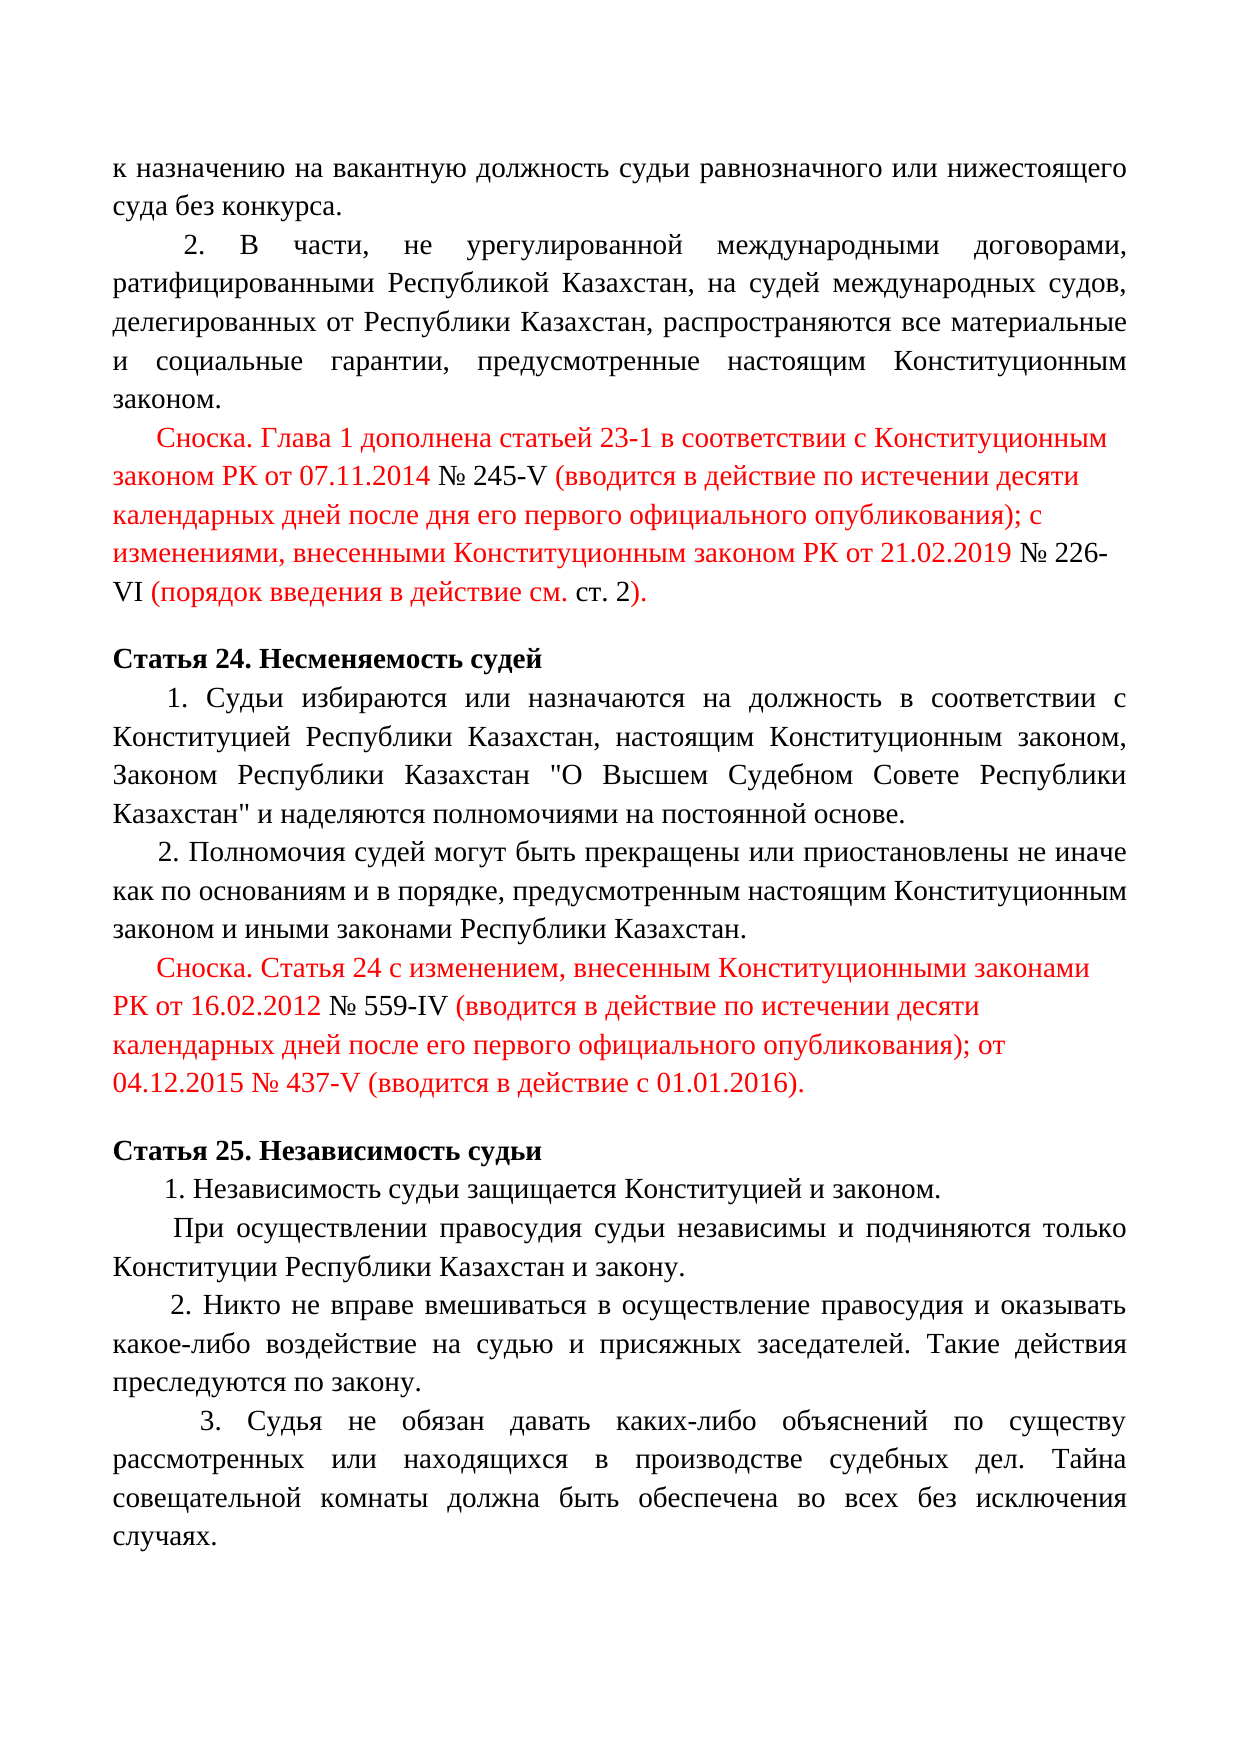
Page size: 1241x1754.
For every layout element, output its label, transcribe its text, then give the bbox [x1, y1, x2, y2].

text При осуществлении правосудия судьи независимы и подчиняются только Конституции Республики Казахстан и закону. [112, 1210, 1128, 1282]
text Статья 24. Несменяемость судей [112, 642, 1128, 675]
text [112, 150, 1128, 222]
text 2. В части, не урегулированной международными договорами, ратифицированными Республикой Казахстан, на судей международных судов, делегированных от Республики Казахстан, распространяются все материальные и социальные гарантии, предусмотренные настоящим Конституционным законом. [112, 227, 1128, 415]
text Статья 25. Независимость судьи [112, 1133, 1128, 1167]
text 3. Судья не обязан давать каких-либо объяснений по существу рассмотренных или находящихся в производстве судебных дел. Тайна совещательной комнаты должна быть обеспечена во всех без исключения случаях. [112, 1403, 1128, 1552]
text Сноска. Статья 24 с изменением, внесенным Конституционными законами РК от 16.02.2012 № 559-IV (вводится в действие по истечении десяти календарных дней после его первого официального опубликования); от 04.12.2015 № 437-V (вводится в действие с 01.01.2016). [112, 950, 1128, 1129]
text 1. Независимость судьи защищается Конституцией и законом. [112, 1172, 1128, 1205]
text 2. Никто не вправе вмешиваться в осуществление правосудия и оказывать какое-либо воздействие на судью и присяжных заседателей. Такие действия преследуются по закону. [112, 1287, 1128, 1398]
text Сноска. Глава 1 дополнена статьей 23-1 в соответствии с Конституционным законом РК от 07.11.2014 № 245-V (вводится в действие по истечении десяти календарных дней после дня его первого официального опубликования); с изменениями, внесенными Конституционным законом РК от 21.02.2019 № 226-VI (порядок введения в действие см. ст. 2). [112, 420, 1128, 638]
text 2. Полномочия судей могут быть прекращены или приостановлены не иначе как по основаниям и в порядке, предусмотренным настоящим Конституционным законом и иными законами Республики Казахстан. [112, 834, 1128, 945]
text 1. Судьи избираются или назначаются на должность в соответствии с Конституцией Республики Казахстан, настоящим Конституционным законом, Законом Республики Казахстан "О Высшем Судебном Совете Республики Казахстан" и наделяются полномочиями на постоянной основе. [112, 680, 1128, 829]
